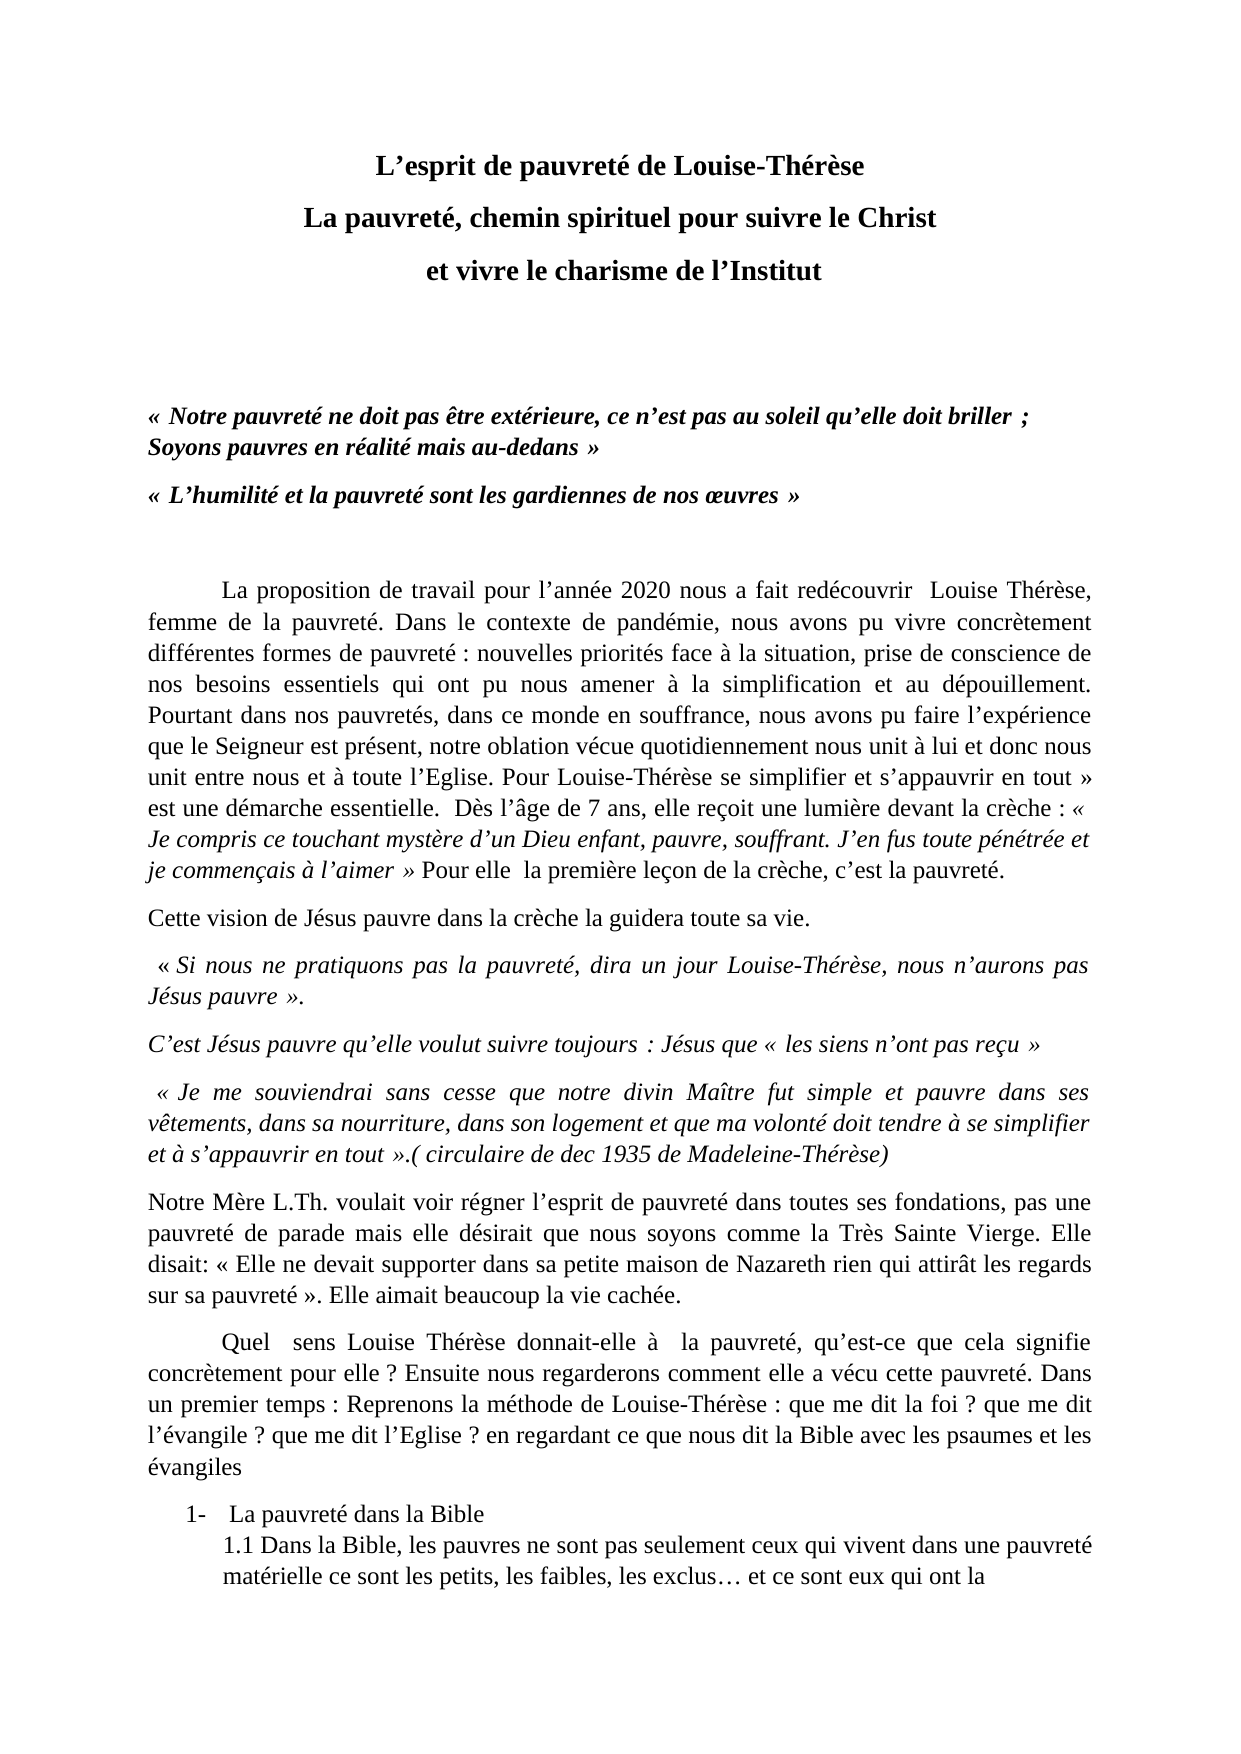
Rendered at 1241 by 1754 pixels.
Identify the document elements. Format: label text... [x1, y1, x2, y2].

text Cette vision de Jésus pauvre dans la crèche la guidera toute sa vie. [148, 903, 1093, 931]
text C’est Jésus pauvre qu’elle voulut suivre toujours : Jésus que « les siens n’ont pas reçu » [148, 1029, 1093, 1058]
text La proposition de travail pour l’année 2020 nous a fait redécouvrir Louise Thérèse, femme de la pauvreté. Dans le contexte de pandémie, nous avons pu vivre concrètement différentes formes de pauvreté : nouvelles priorités face à la situation, prise de conscience de nos besoins essentiels qui ont pu nous amener à la simplification et au dépouillement. Pourtant dans nos pauvretés, dans ce monde en souffrance, nous avons pu faire l’expérience que le Seigneur est présent, notre oblation vécue quotidiennement nous unit à lui et donc nous unit entre nous et à toute l’Eglise. Pour Louise-Thérèse se simplifier et s’appauvrir en tout » est une démarche essentielle. Dès l’âge de 7 ans, elle reçoit une lumière devant la crèche : « Je compris ce touchant mystère d’un Dieu enfant, pauvre, souffrant. J’en fus toute pénétrée et je commençais à l’aimer » Pour elle la première leçon de la crèche, c’est la pauvreté. [148, 576, 1093, 884]
list La pauvreté dans la Bible [185, 1499, 1093, 1528]
text « L’humilité et la pauvreté sont les gardiennes de nos œuvres » [148, 480, 1093, 509]
text Quel sens Louise Thérèse donnait-elle à la pauvreté, qu’est-ce que cela signifie concrètement pour elle ? Ensuite nous regarderons comment elle a vécu cette pauvreté. Dans un premier temps : Reprenons la méthode de Louise-Thérèse : que me dit la foi ? que me dit l’évangile ? que me dit l’Eglise ? en regardant ce que nous dit la Bible avec les psaumes et les évangiles [148, 1327, 1093, 1480]
text La pauvreté, chemin spirituel pour suivre le Christ [148, 200, 1093, 234]
text L’esprit de pauvreté de Louise-Thérèse [148, 148, 1093, 181]
text « Je me souviendrai sans cesse que notre divin Maître fut simple et pauvre dans ses vêtements, dans sa nourriture, dans son logement et que ma volonté doit tendre à se simplifier et à s’appauvrir en tout ».( circulaire de dec 1935 de Madeleine-Thérèse) [148, 1077, 1093, 1168]
text « Si nous ne pratiquons pas la pauvreté, dira un jour Louise-Thérèse, nous n’aurons pas Jésus pauvre ». [148, 950, 1093, 1010]
text « Notre pauvreté ne doit pas être extérieure, ce n’est pas au soleil qu’elle doit briller ; Soyons pauvres en réalité mais au-dedans » [148, 401, 1093, 461]
text Notre Mère L.Th. voulait voir régner l’esprit de pauvreté dans toutes ses fondations, pas une pauvreté de parade mais elle désirait que nous soyons comme la Très Sainte Vierge. Elle disait: « Elle ne devait supporter dans sa petite maison de Nazareth rien qui attirât les regards sur sa pauvreté ». Elle aimait beaucoup la vie cachée. [148, 1187, 1093, 1308]
text et vivre le charisme de l’Institut [148, 253, 1093, 287]
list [223, 1530, 1093, 1590]
